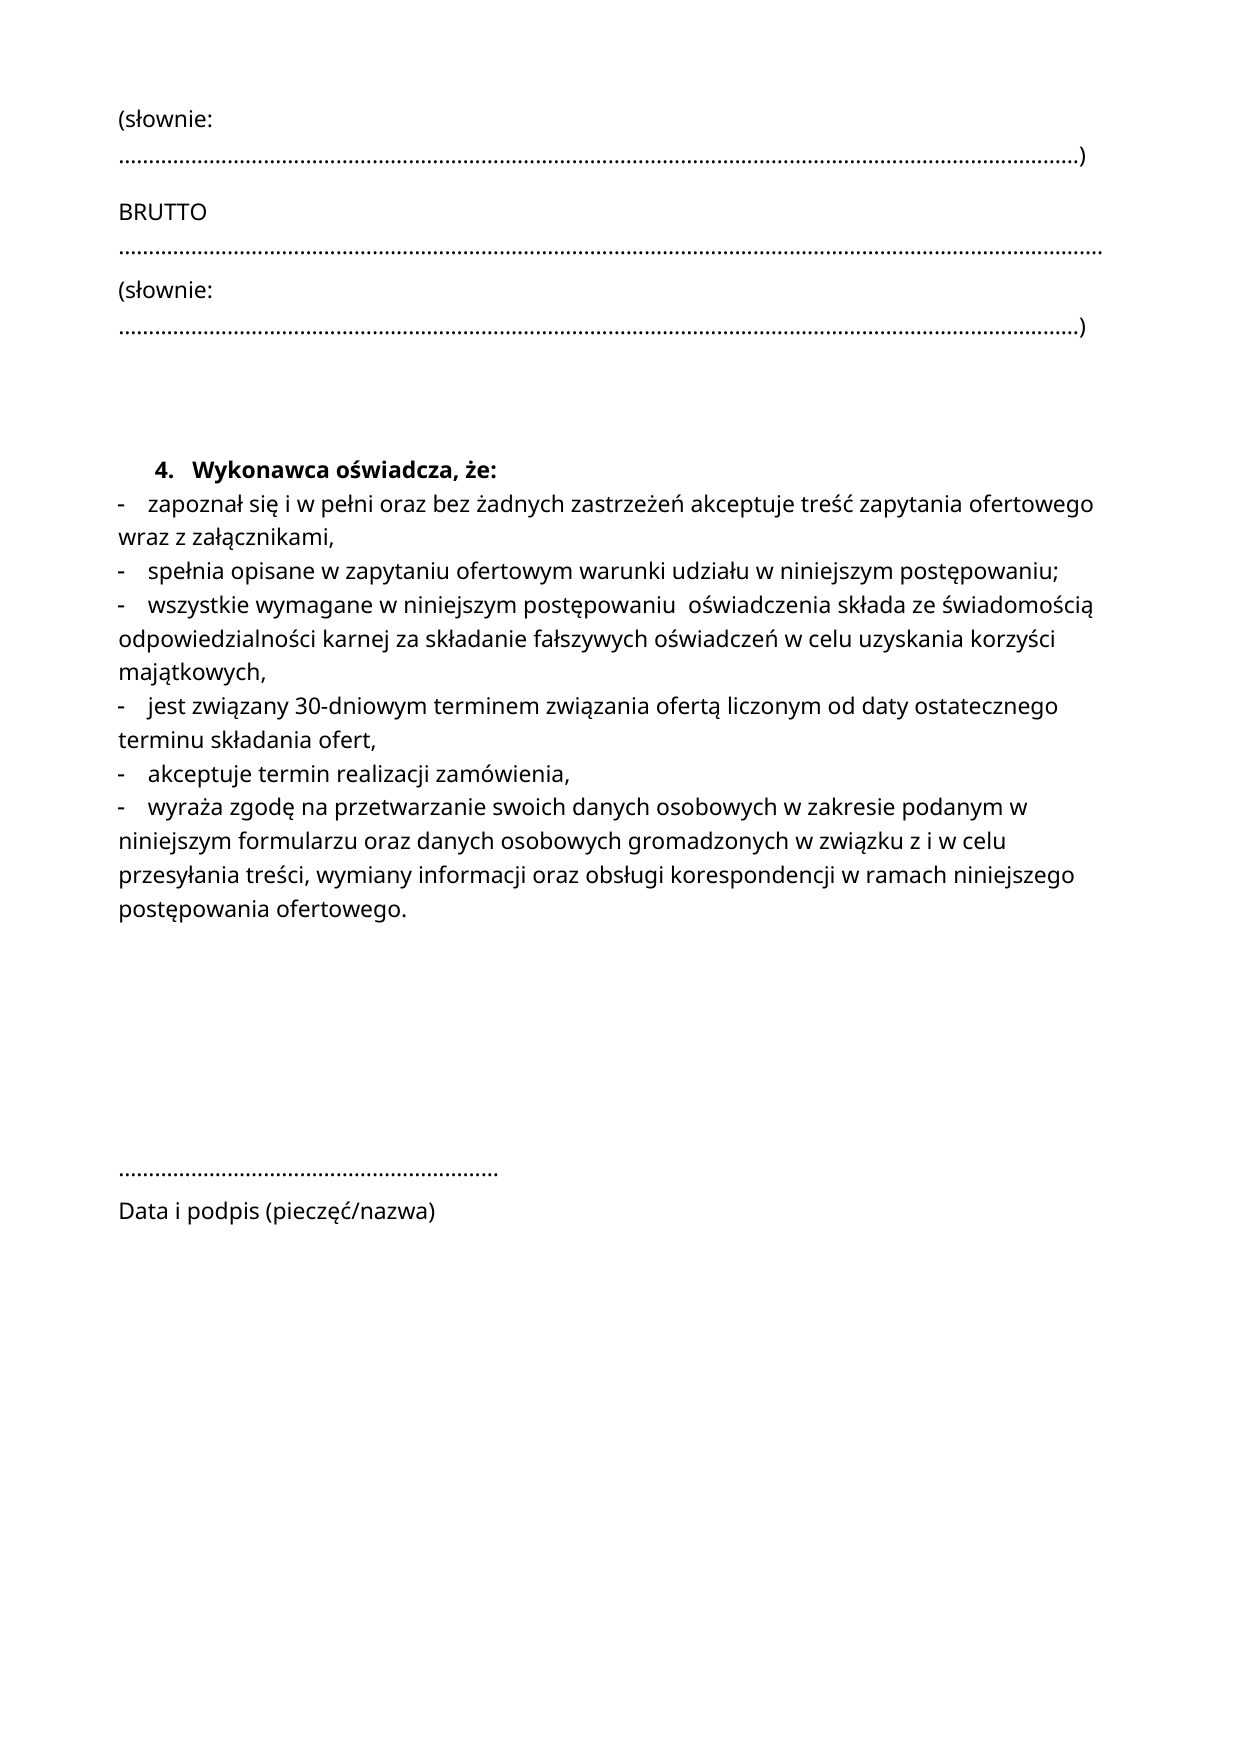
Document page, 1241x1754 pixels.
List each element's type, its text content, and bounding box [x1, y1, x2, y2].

text BRUTTO ………………………………………………………………………………………………………………………………………………. [118, 196, 1122, 261]
list Wykonawca oświadcza, że: [154, 454, 1122, 485]
list akceptuje termin realizacji zamówienia, [117, 758, 1122, 789]
text (słownie: ……………………………………………………………………………………………………………………………………………) [118, 103, 1122, 171]
text ……………………………………………………… [118, 1152, 1122, 1183]
list wszystkie wymagane w niniejszym postępowaniu oświadczenia składa ze świadomością odpowiedzialności karnej za składanie fałszywych oświadczeń w celu uzyskania korzyści majątkowych, [117, 589, 1122, 688]
list jest związany 30-dniowym terminem związania ofertą liczonym od daty ostatecznego terminu składania ofert, [117, 690, 1122, 755]
list zapoznał się i w pełni oraz bez żadnych zastrzeżeń akceptuje treść zapytania ofertowego wraz z załącznikami, [117, 488, 1122, 553]
text Data i podpis (pieczęć/nazwa) [118, 1195, 1122, 1227]
list spełnia opisane w zapytaniu ofertowym warunki udziału w niniejszym postępowaniu; [117, 555, 1122, 586]
text (słownie: ……………………………………………………………………………………………………………………………………………) [118, 274, 1122, 341]
list wyraża zgodę na przetwarzanie swoich danych osobowych w zakresie podanym w niniejszym formularzu oraz danych osobowych gromadzonych w związku z i w celu przesyłania treści, wymiany informacji oraz obsługi korespondencji w ramach niniejszego postępowania ofertowego. [117, 791, 1122, 924]
